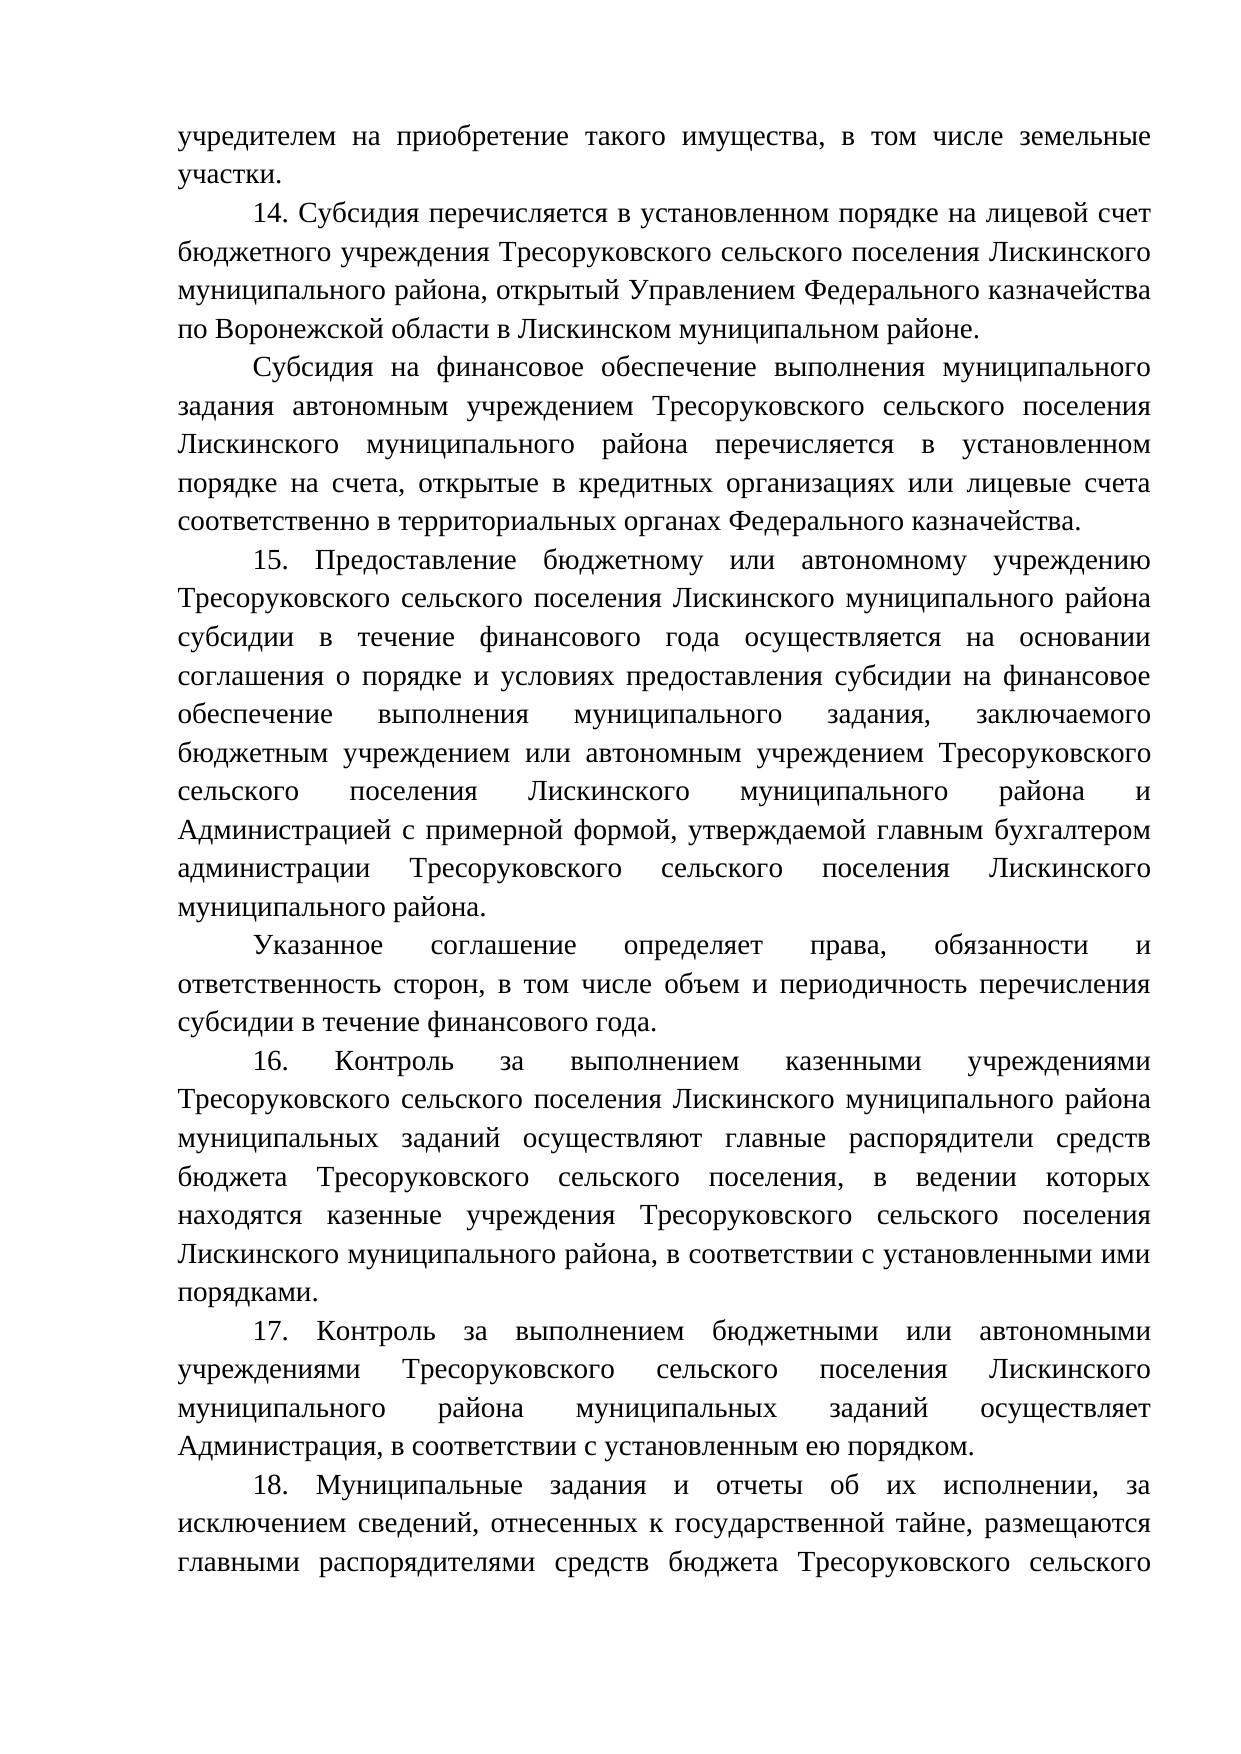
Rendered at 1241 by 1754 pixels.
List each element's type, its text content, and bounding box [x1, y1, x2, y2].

text Субсидия на финансовое обеспечение выполнения муниципального задания автономным учреждением Тресоруковского сельского поселения Лискинского муниципального района перечисляется в установленном порядке на счета, открытые в кредитных организациях или лицевые счета соответственно в территориальных органах Федерального казначейства. [177, 349, 1152, 537]
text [177, 118, 1152, 190]
text 17. Контроль за выполнением бюджетными или автономными учреждениями Тресоруковского сельского поселения Лискинского муниципального района муниципальных заданий осуществляет Администрация, в соответствии с установленным ею порядком. [177, 1313, 1152, 1462]
text 14. Субсидия перечисляется в установленном порядке на лицевой счет бюджетного учреждения Тресоруковского сельского поселения Лискинского муниципального района, открытый Управлением Федерального казначейства по Воронежской области в Лискинском муниципальном районе. [177, 195, 1152, 344]
text Указанное соглашение определяет права, обязанности и ответственность сторон, в том числе объем и периодичность перечисления субсидии в течение финансового года. [177, 927, 1152, 1038]
text 16. Контроль за выполнением казенными учреждениями Тресоруковского сельского поселения Лискинского муниципального района муниципальных заданий осуществляют главные распорядители средств бюджета Тресоруковского сельского поселения, в ведении которых находятся казенные учреждения Тресоруковского сельского поселения Лискинского муниципального района, в соответствии с установленными ими порядками. [177, 1043, 1152, 1308]
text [177, 1467, 1152, 1578]
text 15. Предоставление бюджетному или автономному учреждению Тресоруковского сельского поселения Лискинского муниципального района субсидии в течение финансового года осуществляется на основании соглашения о порядке и условиях предоставления субсидии на финансовое обеспечение выполнения муниципального задания, заключаемого бюджетным учреждением или автономным учреждением Тресоруковского сельского поселения Лискинского муниципального района и Администрацией с примерной формой, утверждаемой главным бухгалтером администрации Тресоруковского сельского поселения Лискинского муниципального района. [177, 542, 1152, 922]
